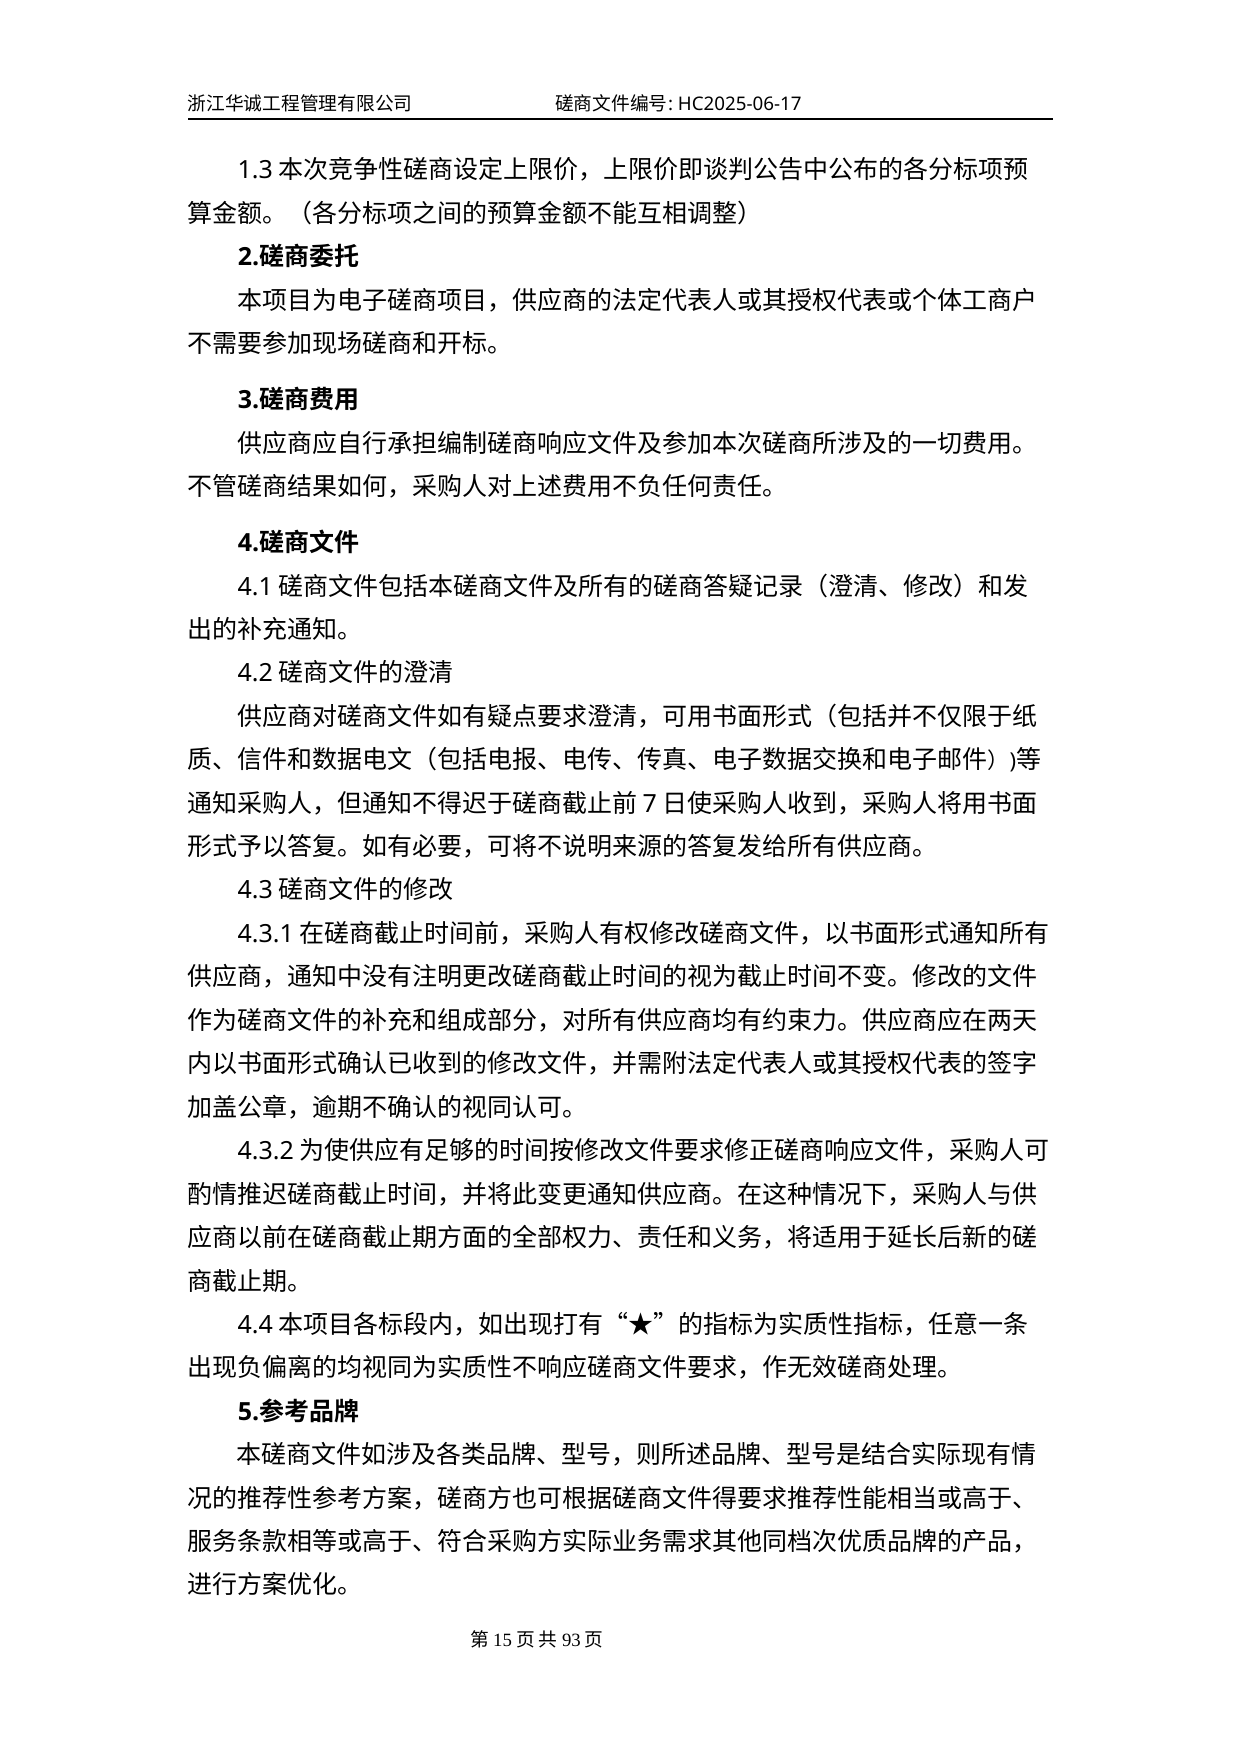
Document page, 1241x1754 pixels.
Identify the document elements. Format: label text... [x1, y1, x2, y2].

text 4.3.2为使供应有足够的时间按修改文件要求修正磋商响应文件，采购人可酌情推迟磋商截止时间，并将此变更通知供应商。在这种情况下，采购人与供应商以前在磋商截止期方面的全部权力、责任和义务，将适用于延长后新的磋商截止期。 [187, 1131, 1053, 1297]
text 4.1磋商文件包括本磋商文件及所有的磋商答疑记录（澄清、修改）和发出的补充通知。 [187, 566, 1053, 646]
text 4.2磋商文件的澄清 [187, 653, 1053, 689]
text 1.3本次竞争性磋商设定上限价，上限价即谈判公告中公布的各分标项预算金额。（各分标项之间的预算金额不能互相调整） [187, 150, 1053, 230]
text 4.磋商文件 [187, 522, 1053, 559]
list 供应商应自行承担编制磋商响应文件及参加本次磋商所涉及的一切费用。不管磋商结果如何，采购人对上述费用不负任何责任。 [187, 423, 1053, 503]
text 5.参考品牌 [187, 1391, 1053, 1427]
text 本磋商文件如涉及各类品牌、型号，则所述品牌、型号是结合实际现有情况的推荐性参考方案，磋商方也可根据磋商文件得要求推荐性能相当或高于、服务条款相等或高于、符合采购方实际业务需求其他同档次优质品牌的产品，进行方案优化。 [187, 1435, 1053, 1601]
text 4.3.1在磋商截止时间前，采购人有权修改磋商文件，以书面形式通知所有供应商，通知中没有注明更改磋商截止时间的视为截止时间不变。修改的文件作为磋商文件的补充和组成部分，对所有供应商均有约束力。供应商应在两天内以书面形式确认已收到的修改文件，并需附法定代表人或其授权代表的签字加盖公章，逾期不确认的视同认可。 [187, 913, 1053, 1123]
text 3.磋商费用 [187, 380, 1053, 416]
text 供应商对磋商文件如有疑点要求澄清，可用书面形式（包括并不仅限于纸质、信件和数据电文（包括电报、电传、传真、电子数据交换和电子邮件）)等通知采购人，但通知不得迟于磋商截止前7日使采购人收到，采购人将用书面形式予以答复。如有必要，可将不说明来源的答复发给所有供应商。 [187, 696, 1053, 863]
list 本项目为电子磋商项目，供应商的法定代表人或其授权代表或个体工商户不需要参加现场磋商和开标。 [187, 280, 1053, 360]
text 4.4本项目各标段内，如出现打有“★”的指标为实质性指标，任意一条出现负偏离的均视同为实质性不响应磋商文件要求，作无效磋商处理。 [187, 1304, 1053, 1384]
text 4.3磋商文件的修改 [187, 870, 1053, 906]
text 2.磋商委托 [187, 237, 1053, 273]
